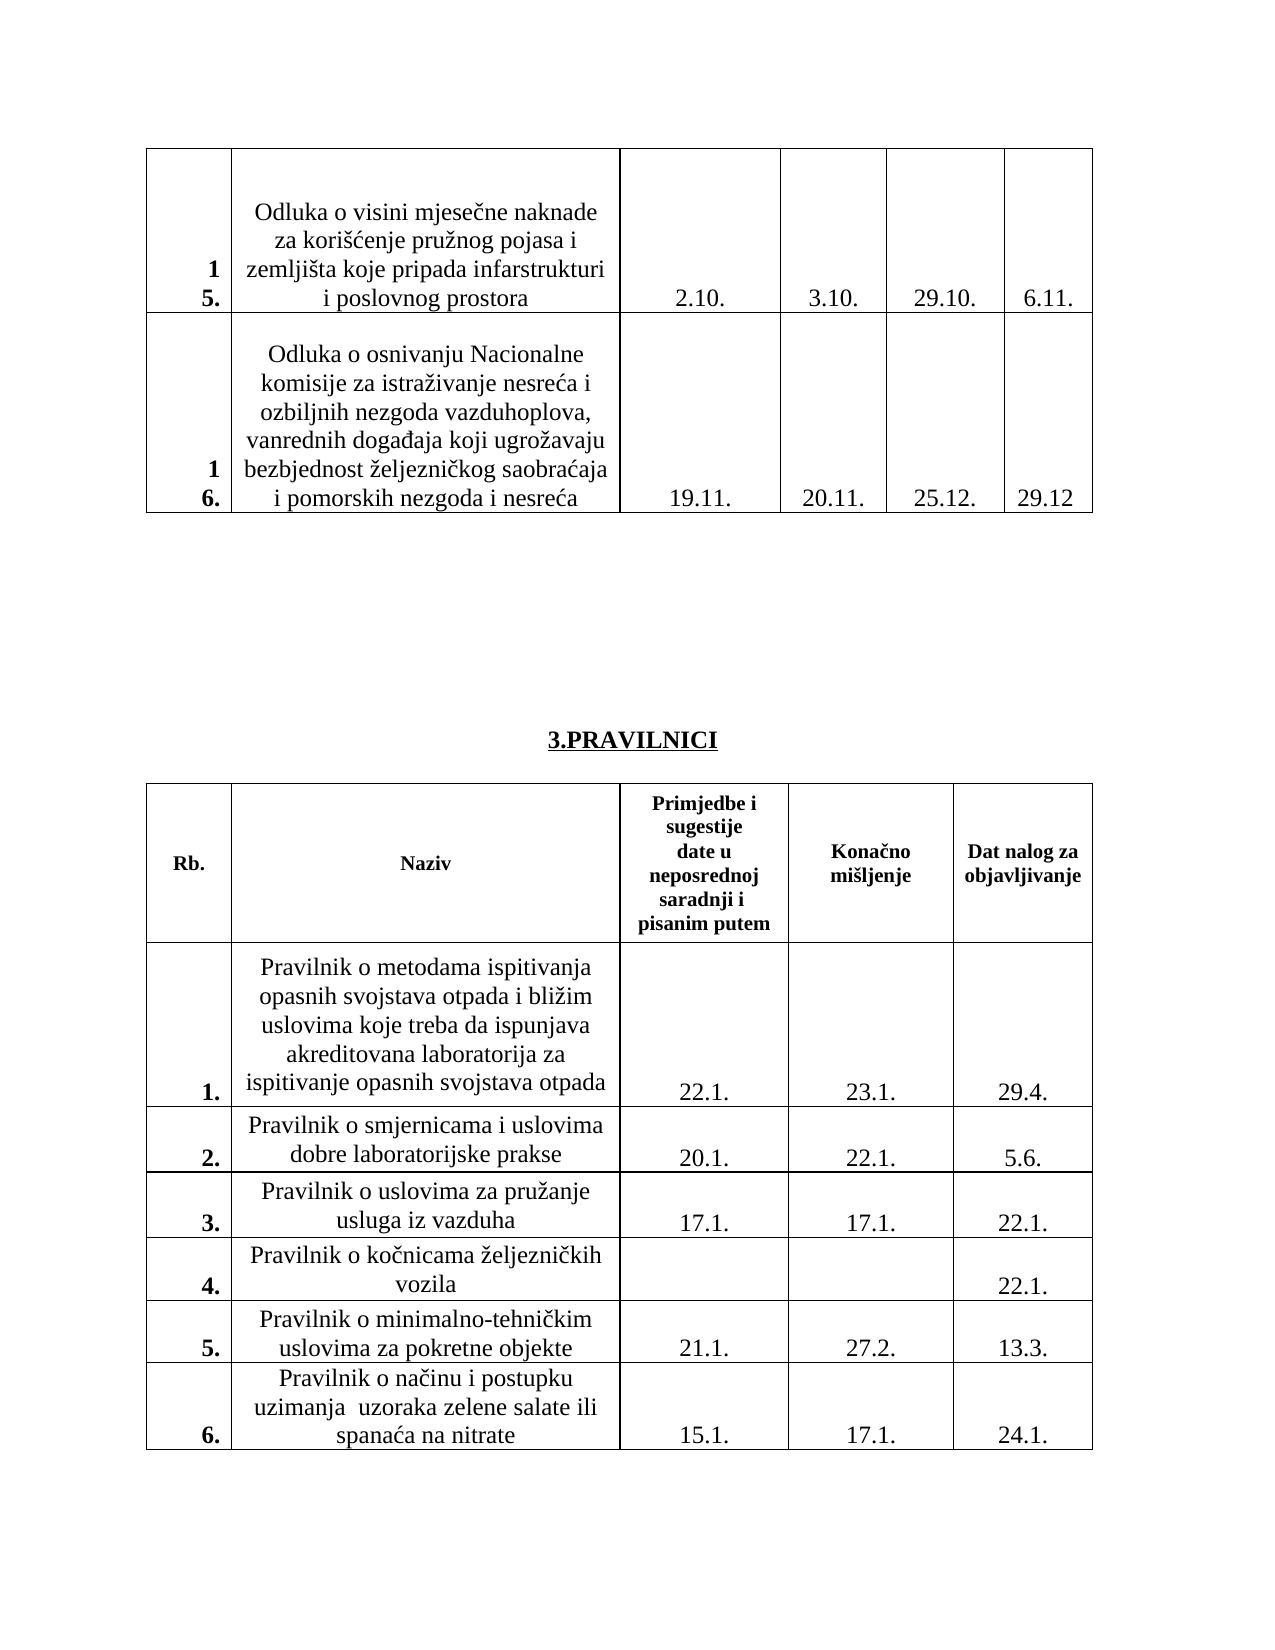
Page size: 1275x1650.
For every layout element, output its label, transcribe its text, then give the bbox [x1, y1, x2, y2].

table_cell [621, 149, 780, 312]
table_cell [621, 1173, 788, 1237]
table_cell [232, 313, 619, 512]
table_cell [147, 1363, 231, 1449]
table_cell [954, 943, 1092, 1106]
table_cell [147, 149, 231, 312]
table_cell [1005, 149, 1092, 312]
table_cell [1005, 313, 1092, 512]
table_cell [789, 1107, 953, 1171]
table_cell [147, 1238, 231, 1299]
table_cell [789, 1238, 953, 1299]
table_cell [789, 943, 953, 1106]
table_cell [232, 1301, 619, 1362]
text 3.PRAVILNICI [548, 725, 1127, 754]
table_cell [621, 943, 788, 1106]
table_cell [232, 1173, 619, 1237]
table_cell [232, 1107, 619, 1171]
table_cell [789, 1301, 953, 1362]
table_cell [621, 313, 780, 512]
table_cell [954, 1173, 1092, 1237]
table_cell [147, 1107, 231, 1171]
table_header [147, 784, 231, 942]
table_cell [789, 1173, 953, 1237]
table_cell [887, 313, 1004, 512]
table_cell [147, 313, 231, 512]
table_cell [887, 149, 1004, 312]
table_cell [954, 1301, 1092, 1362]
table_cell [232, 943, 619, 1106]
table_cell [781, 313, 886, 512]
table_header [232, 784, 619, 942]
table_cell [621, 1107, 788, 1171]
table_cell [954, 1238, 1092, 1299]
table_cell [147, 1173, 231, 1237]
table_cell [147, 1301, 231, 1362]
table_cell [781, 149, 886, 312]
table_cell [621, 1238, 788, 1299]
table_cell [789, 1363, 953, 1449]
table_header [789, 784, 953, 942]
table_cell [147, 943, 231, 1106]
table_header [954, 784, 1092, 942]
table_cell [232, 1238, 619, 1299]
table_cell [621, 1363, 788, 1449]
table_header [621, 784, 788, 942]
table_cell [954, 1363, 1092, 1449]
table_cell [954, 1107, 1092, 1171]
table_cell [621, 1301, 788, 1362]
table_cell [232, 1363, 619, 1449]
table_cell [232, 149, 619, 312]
